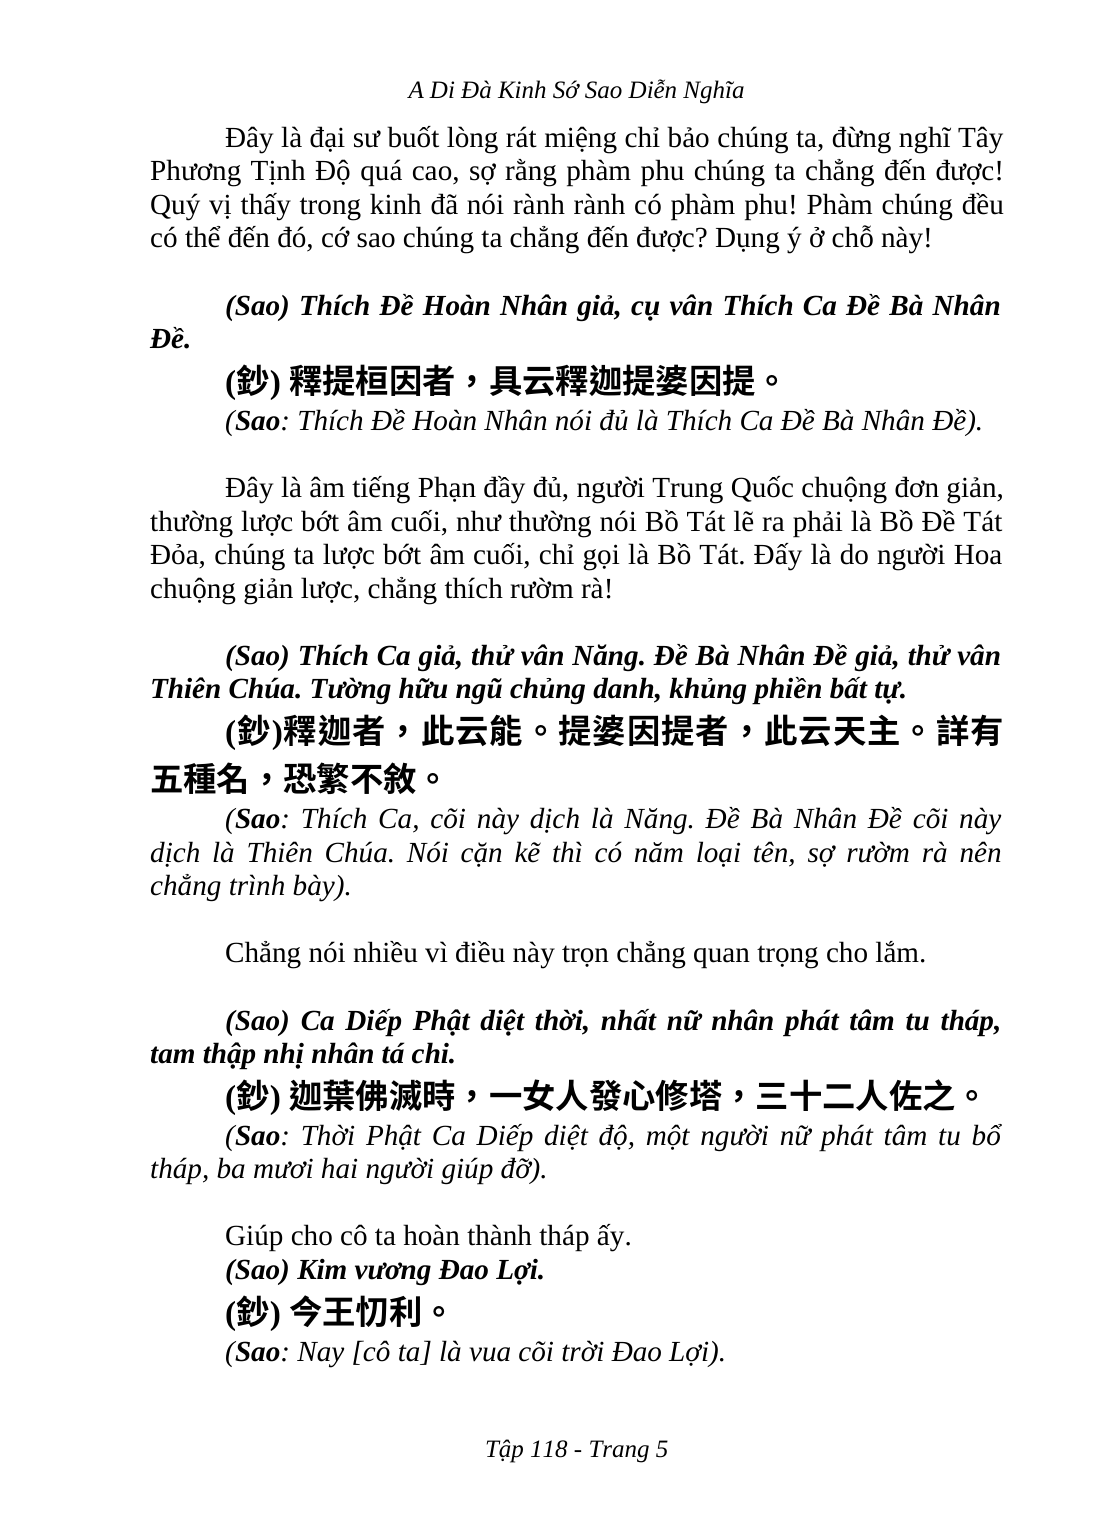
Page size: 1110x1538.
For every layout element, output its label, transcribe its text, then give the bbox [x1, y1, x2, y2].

text (Sao) Thích Ca giả, thử vân Năng. Đề Bà Nhân Đề giả, thử vân Thiên Chúa. Tường hữu ngũ chủng danh, khủng phiền bất tự. [150, 638, 1005, 705]
text (Sao: Nay [cô ta] là vua cõi trời Đao Lợi). [150, 1334, 1005, 1367]
text (Sao) Ca Diếp Phật diệt thời, nhất nữ nhân phát tâm tu tháp, tam thập nhị nhân tá chi. [150, 1003, 1005, 1070]
text Giúp cho cô ta hoàn thành tháp ấy. [150, 1218, 1005, 1252]
text (鈔)釋迦者，此云能。提婆因提者，此云天主。詳有五種名，恐繁不敘。 [150, 705, 1005, 801]
text (鈔) 今王忉利。 [150, 1286, 1005, 1334]
text Đây là âm tiếng Phạn đầy đủ, người Trung Quốc chuộng đơn giản, thường lược bớt âm cuối, như thường nói Bồ Tát lẽ ra phải là Bồ Đề Tát Đỏa, chúng ta lược bớt âm cuối, chỉ gọi là Bồ Tát. Đấy là do người Hoa chuộng giản lược, chẳng thích rườm rà! [150, 470, 1005, 604]
text Đây là đại sư buốt lòng rát miệng chỉ bảo chúng ta, đừng nghĩ Tây Phương Tịnh Độ quá cao, sợ rằng phàm phu chúng ta chẳng đến được! Quý vị thấy trong kinh đã nói rành rành có phàm phu! Phàm chúng đều có thể đến đó, cớ sao chúng ta chẳng đến được? Dụng ý ở chỗ này! [150, 120, 1005, 254]
text (鈔) 釋提桓因者，具云釋迦提婆因提。 [150, 355, 1005, 403]
text (Sao: Thích Đề Hoàn Nhân nói đủ là Thích Ca Đề Bà Nhân Đề). [150, 403, 1005, 437]
text (Sao) Thích Đề Hoàn Nhân giả, cụ vân Thích Ca Đề Bà Nhân Đề. [150, 288, 1005, 355]
text (Sao: Thời Phật Ca Diếp diệt độ, một người nữ phát tâm tu bổ tháp, ba mươi hai người giúp đỡ). [150, 1118, 1005, 1185]
text (鈔) 迦葉佛滅時，一女人發心修塔，三十二人佐之。 [150, 1070, 1005, 1118]
text (Sao: Thích Ca, cõi này dịch là Năng. Đề Bà Nhân Đề cõi này dịch là Thiên Chúa. Nói cặn kẽ thì có năm loại tên, sợ rườm rà nên chẳng trình bày). [150, 801, 1005, 902]
text Chẳng nói nhiều vì điều này trọn chẳng quan trọng cho lắm. [150, 936, 1005, 969]
text (Sao) Kim vương Đao Lợi. [150, 1252, 1005, 1286]
